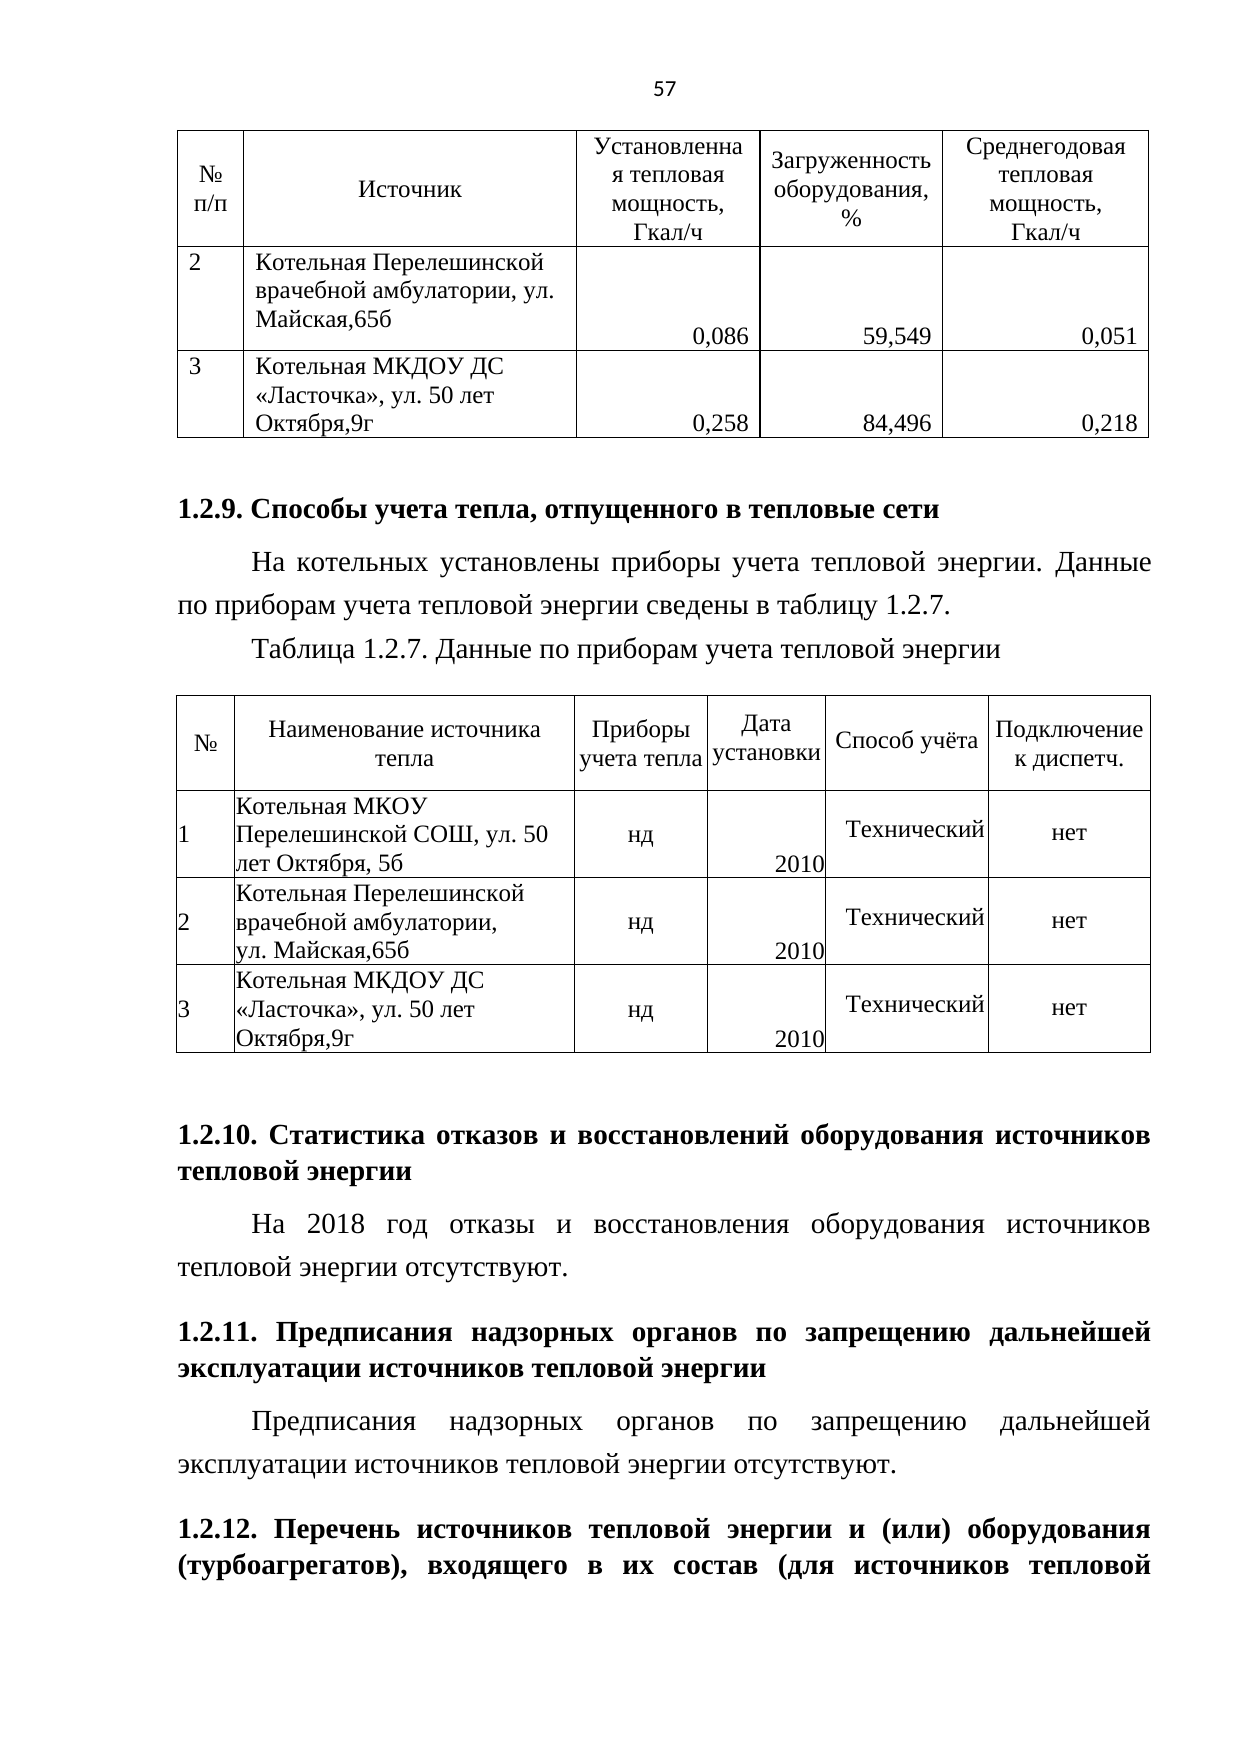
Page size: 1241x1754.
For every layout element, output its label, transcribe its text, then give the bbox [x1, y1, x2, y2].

table_cell Котельная МКОУ Перелешинской СОШ, ул. 50 лет Октября, 5б [235, 791, 574, 877]
table_header Приборы учета тепла [575, 696, 707, 790]
table_header Подключение к диспетч. [989, 696, 1150, 790]
table_header № [177, 696, 234, 790]
table_cell 0,051 [943, 247, 1148, 350]
table_cell Технический [826, 965, 988, 1052]
table_cell 0,258 [577, 351, 759, 437]
table_cell 3 [178, 351, 243, 437]
table_cell 0,086 [577, 247, 759, 350]
text Таблица 1.2.7. Данные по приборам учета тепловой энергии [177, 631, 1152, 664]
table_cell 1 [177, 791, 234, 877]
table_cell Котельная Перелешинской врачебной амбулатории, ул. Майская,65б [235, 878, 574, 964]
table_cell 84,496 [761, 351, 942, 437]
text На 2018 год отказы и восстановления оборудования источников тепловой энергии отсутствуют. [177, 1206, 1152, 1283]
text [177, 1511, 1152, 1581]
table_header Загруженность оборудования, % [761, 131, 942, 246]
table_cell Котельная Перелешинской врачебной амбулатории, ул. Майская,65б [244, 247, 576, 350]
table_cell нд [575, 965, 707, 1052]
table_header Среднегодовая тепловая мощность, Гкал/ч [943, 131, 1148, 246]
table_cell Котельная МКДОУ ДС «Ласточка», ул. 50 лет Октября,9г [235, 965, 574, 1052]
table_header Способ учёта [826, 696, 988, 790]
table_cell Технический [826, 791, 988, 877]
text 1.2.10. Статистика отказов и восстановлений оборудования источников тепловой энергии [177, 1117, 1152, 1187]
table_cell нет [989, 965, 1150, 1052]
table_header № п/п [178, 131, 243, 246]
table_header Установленная тепловая мощность, Гкал/ч [577, 131, 759, 246]
table_cell 2 [177, 878, 234, 964]
table_cell 59,549 [761, 247, 942, 350]
table_cell 3 [177, 965, 234, 1052]
table_cell нд [575, 878, 707, 964]
text Предписания надзорных органов по запрещению дальнейшей эксплуатации источников тепловой энергии отсутствуют. [177, 1403, 1152, 1480]
table_header Источник [244, 131, 576, 246]
table_cell нет [989, 791, 1150, 877]
table_cell 2010 [708, 878, 825, 964]
table_header Дата установки [708, 696, 825, 790]
table_cell Технический [826, 878, 988, 964]
table_cell 2010 [708, 965, 825, 1052]
text 1.2.11. Предписания надзорных органов по запрещению дальнейшей эксплуатации источников тепловой энергии [177, 1314, 1152, 1384]
text На котельных установлены приборы учета тепловой энергии. Данные по приборам учета тепловой энергии сведены в таблицу 1.2.7. [177, 544, 1152, 621]
table_cell Котельная МКДОУ ДС «Ласточка», ул. 50 лет Октября,9г [244, 351, 576, 437]
table_cell нет [989, 878, 1150, 964]
table_cell нд [575, 791, 707, 877]
table_header Наименование источника тепла [235, 696, 574, 790]
table_cell 0,218 [943, 351, 1148, 437]
text 1.2.9. Способы учета тепла, отпущенного в тепловые сети [177, 491, 1152, 525]
table_cell 2010 [708, 791, 825, 877]
table_cell 2 [178, 247, 243, 350]
